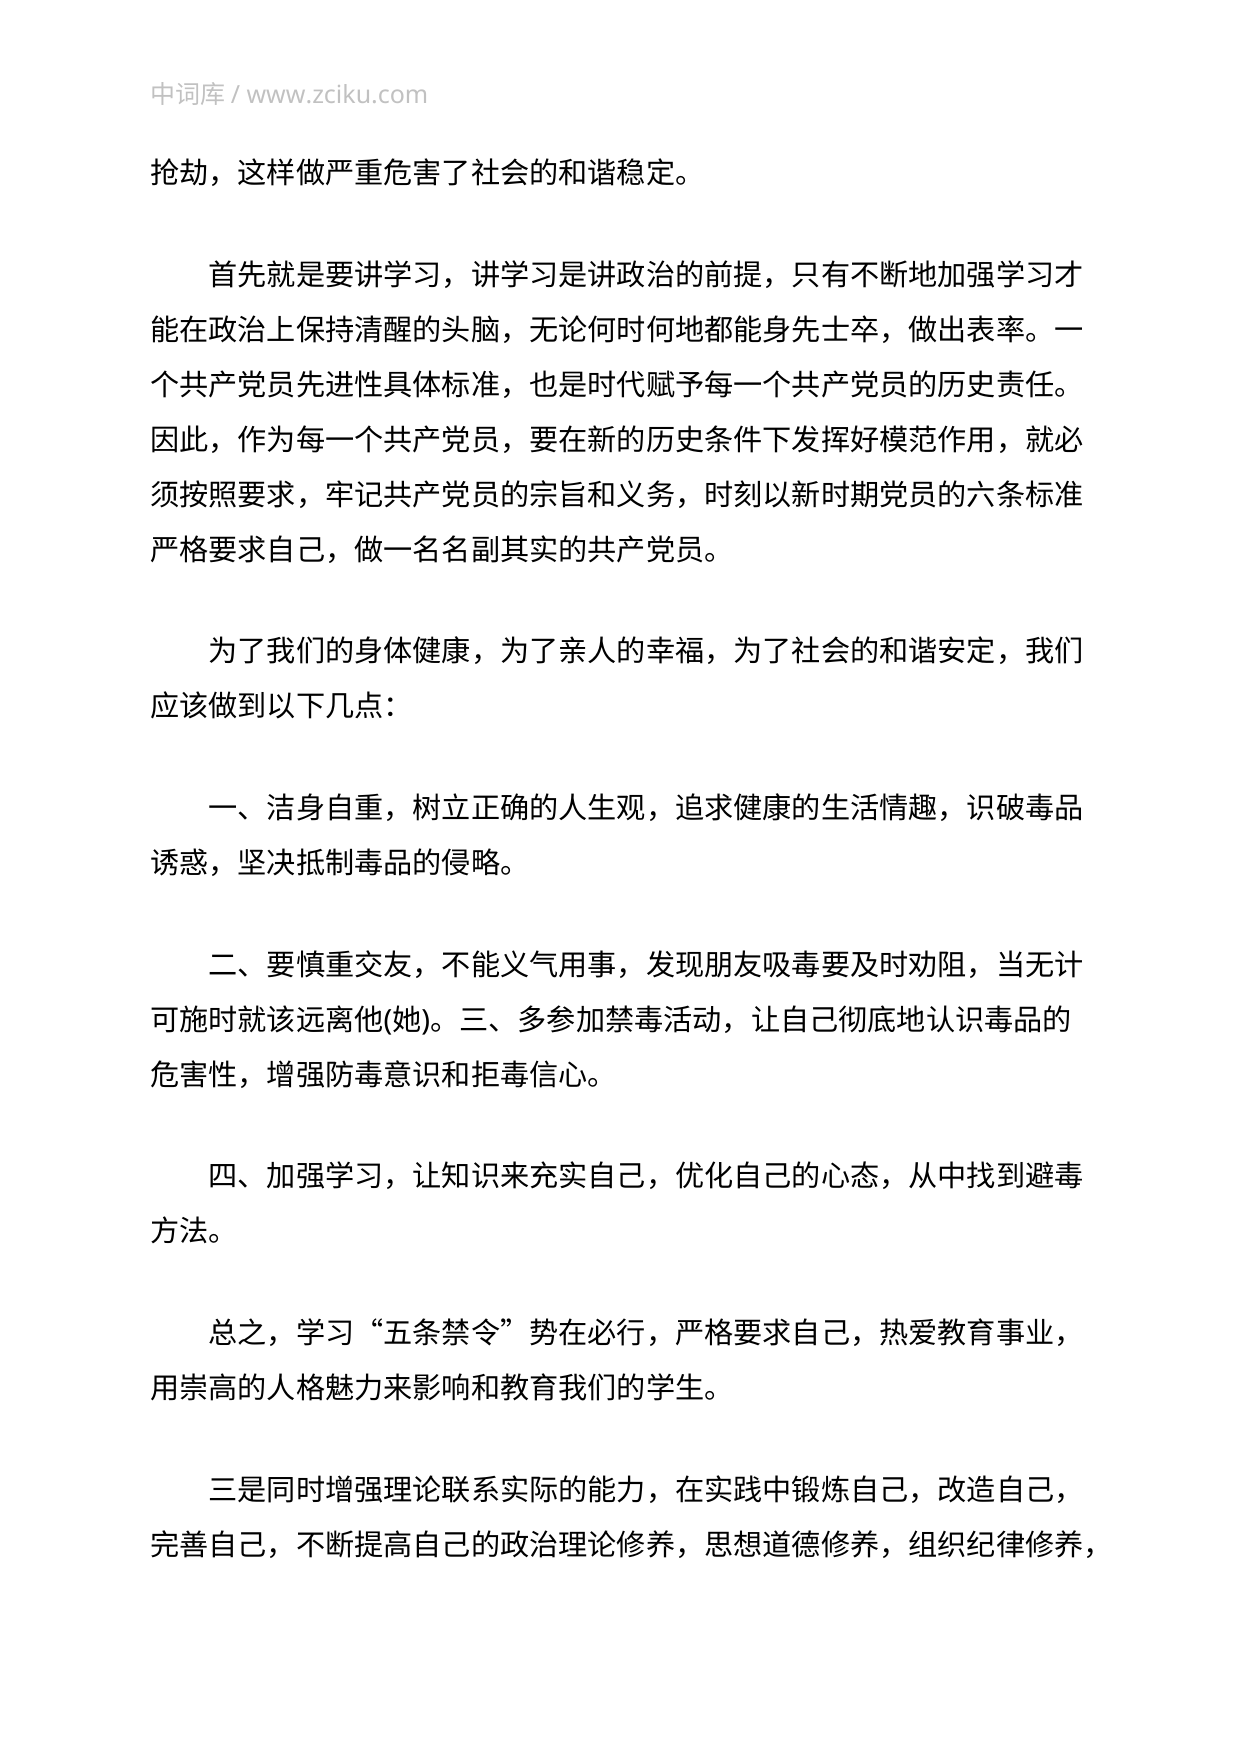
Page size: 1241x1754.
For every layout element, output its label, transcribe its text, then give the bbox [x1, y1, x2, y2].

text 总之，学习“五条禁令”势在必行，严格要求自己，热爱教育事业，用崇高的人格魅力来影响和教育我们的学生。 [150, 1310, 1090, 1407]
text 二、要慎重交友，不能义气用事，发现朋友吸毒要及时劝阻，当无计可施时就该远离他(她)。三、多参加禁毒活动，让自己彻底地认识毒品的危害性，增强防毒意识和拒毒信心。 [150, 941, 1090, 1093]
text 为了我们的身体健康，为了亲人的幸福，为了社会的和谐安定，我们应该做到以下几点： [150, 628, 1090, 725]
text 四、加强学习，让知识来充实自己，优化自己的心态，从中找到避毒方法。 [150, 1153, 1090, 1250]
text 首先就是要讲学习，讲学习是讲政治的前提，只有不断地加强学习才能在政治上保持清醒的头脑，无论何时何地都能身先士卒，做出表率。一个共产党员先进性具体标准，也是时代赋予每一个共产党员的历史责任。因此，作为每一个共产党员，要在新的历史条件下发挥好模范作用，就必须按照要求，牢记共产党员的宗旨和义务，时刻以新时期党员的六条标准严格要求自己，做一名名副其实的共产党员。 [150, 252, 1090, 568]
text 一、洁身自重，树立正确的人生观，追求健康的生活情趣，识破毒品诱惑，坚决抵制毒品的侵略。 [150, 785, 1090, 882]
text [150, 1466, 1090, 1563]
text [150, 150, 1090, 192]
